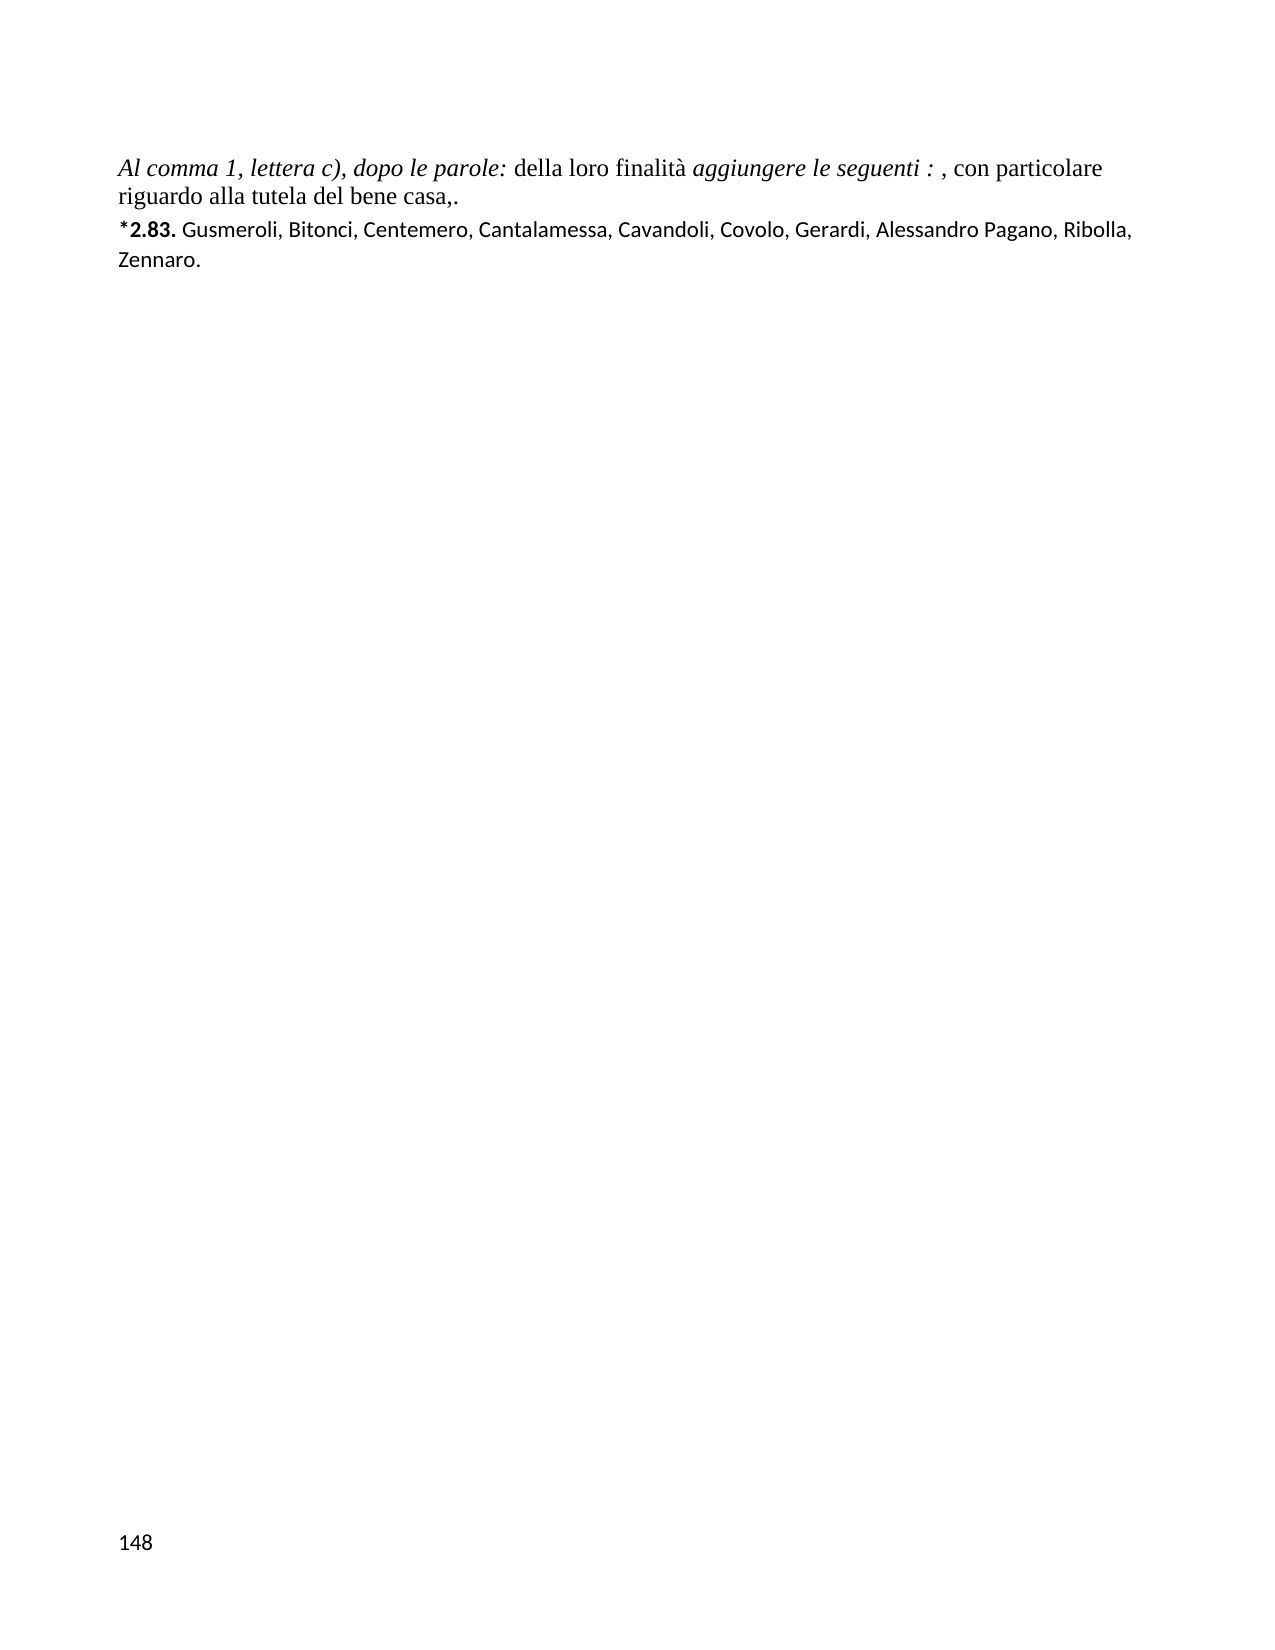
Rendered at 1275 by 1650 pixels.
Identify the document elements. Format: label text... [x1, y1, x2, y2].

text Al comma 1, lettera c), dopo le parole: della loro finalità aggiungere le seguenti : , con particolare riguardo alla tutela del bene casa,. [118, 153, 1157, 210]
text *2.83. Gusmeroli, Bitonci, Centemero, Cantalamessa, Cavandoli, Covolo, Gerardi, Alessandro Pagano, Ribolla, Zennaro. [118, 215, 1157, 273]
